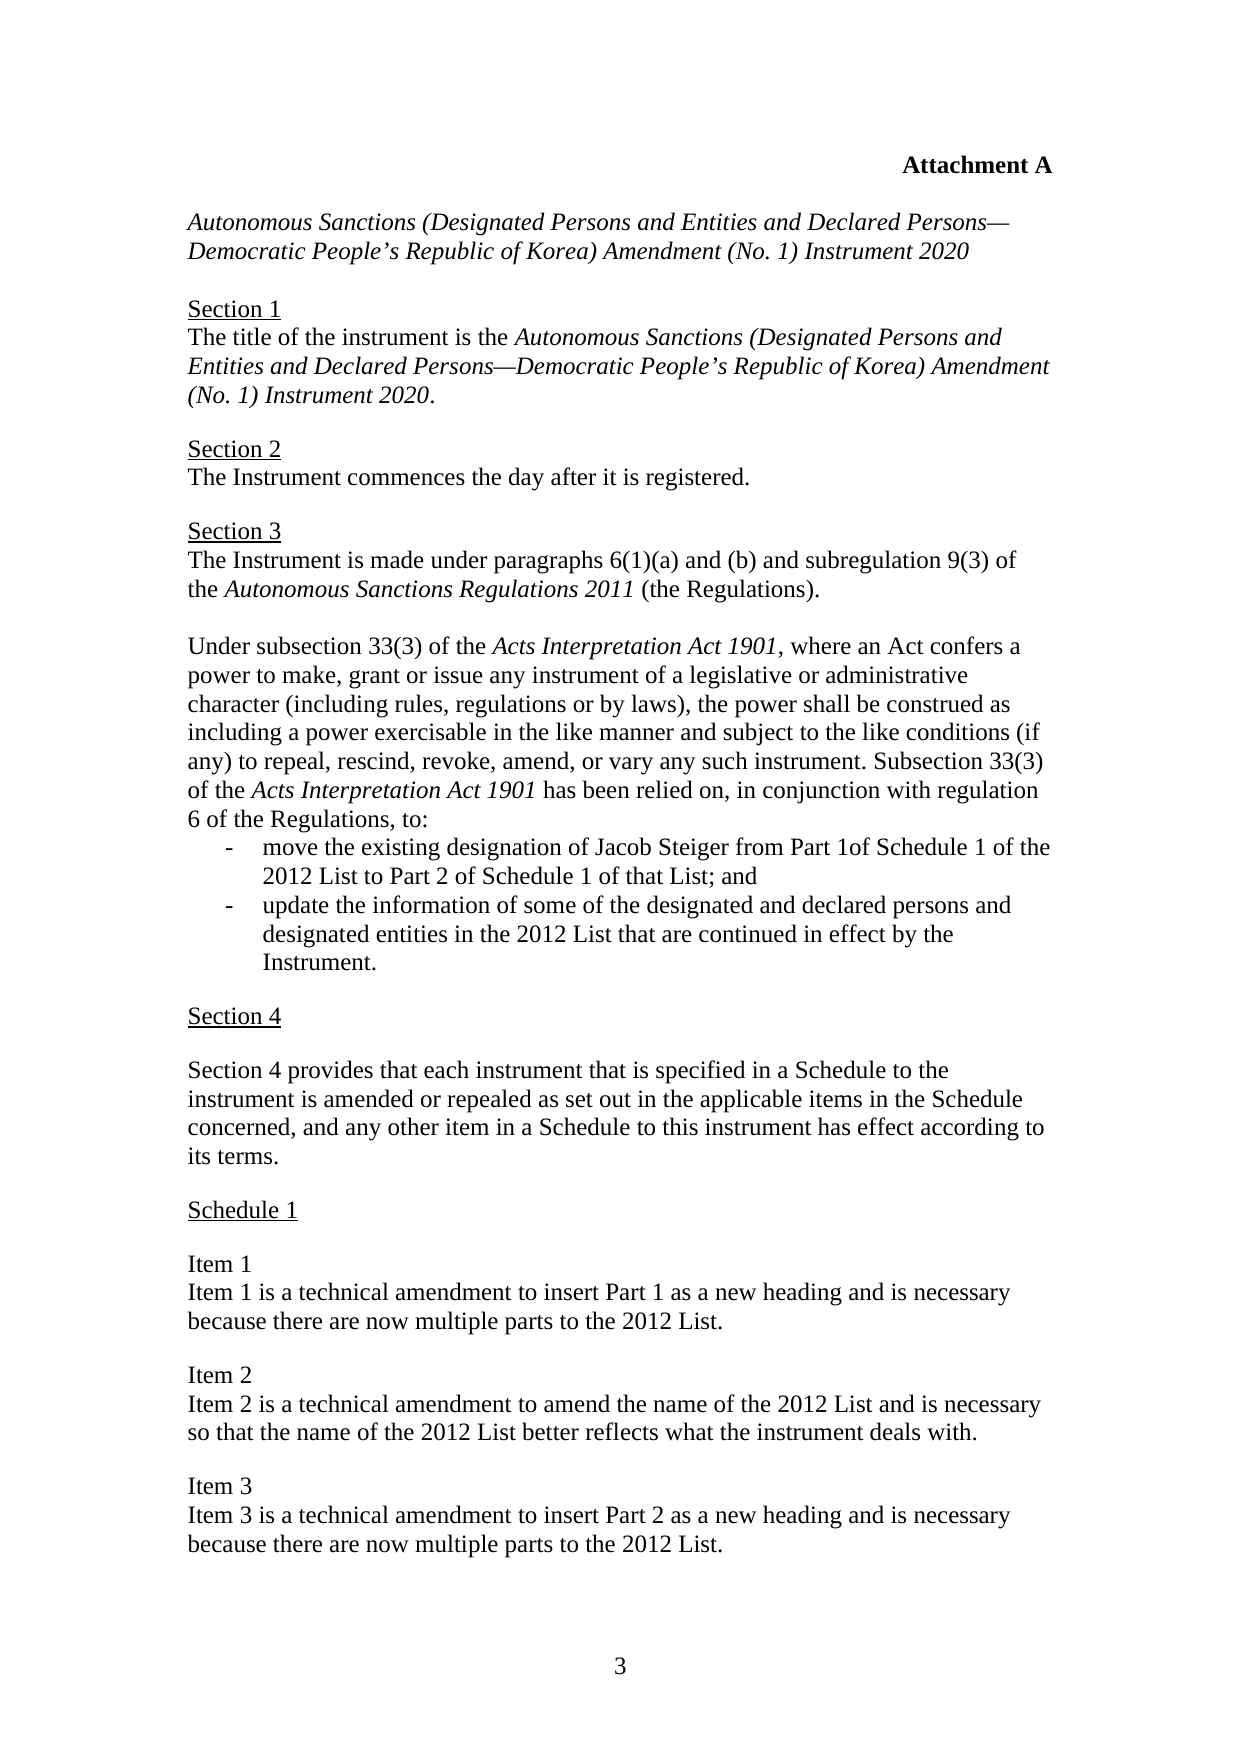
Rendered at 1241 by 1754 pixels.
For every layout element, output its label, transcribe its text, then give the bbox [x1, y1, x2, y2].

text The title of the instrument is the Autonomous Sanctions (Designated Persons and Entities and Declared Persons—Democratic People’s Republic of Korea) Amendment (No. 1) Instrument 2020. [187, 322, 1053, 409]
list update the information of some of the designated and declared persons and designated entities in the 2012 List that are continued in effect by the Instrument. [225, 890, 1053, 976]
text The Instrument is made under paragraphs 6(1)(a) and (b) and subregulation 9(3) of the Autonomous Sanctions Regulations 2011 (the Regulations). [187, 545, 1053, 602]
text Section 1 [187, 294, 1053, 322]
text Section 4 provides that each instrument that is specified in a Schedule to the instrument is amended or repealed as set out in the applicable items in the Schedule concerned, and any other item in a Schedule to this instrument has effect according to its terms. [187, 1055, 1053, 1170]
text Attachment A [187, 150, 1053, 179]
text Item 3 Item 3 is a technical amendment to insert Part 2 as a new heading and is necessary because there are now multiple parts to the 2012 List. [187, 1471, 1053, 1557]
text Under subsection 33(3) of the Acts Interpretation Act 1901, where an Act confers a power to make, grant or issue any instrument of a legislative or administrative character (including rules, regulations or by laws), the power shall be construed as including a power exercisable in the like manner and subject to the like conditions (if any) to repeal, rescind, revoke, amend, or vary any such instrument. Subsection 33(3) of the Acts Interpretation Act 1901 has been relied on, in conjunction with regulation 6 of the Regulations, to: [187, 631, 1053, 832]
text Section 3 [187, 516, 1053, 545]
text The Instrument commences the day after it is registered. [187, 462, 1053, 491]
text Schedule 1 [187, 1195, 1053, 1224]
text Item 1 Item 1 is a technical amendment to insert Part 1 as a new heading and is necessary because there are now multiple parts to the 2012 List. [187, 1249, 1053, 1335]
list move the existing designation of Jacob Steiger from Part 1of Schedule 1 of the 2012 List to Part 2 of Schedule 1 of that List; and [225, 832, 1053, 890]
text Autonomous Sanctions (Designated Persons and Entities and Declared Persons—Democratic People’s Republic of Korea) Amendment (No. 1) Instrument 2020 [187, 207, 1053, 265]
text Item 2 Item 2 is a technical amendment to amend the name of the 2012 List and is necessary so that the name of the 2012 List better reflects what the instrument deals with. [187, 1360, 1053, 1446]
text Section 4 [187, 1001, 1053, 1030]
text Section 2 [187, 434, 1053, 462]
